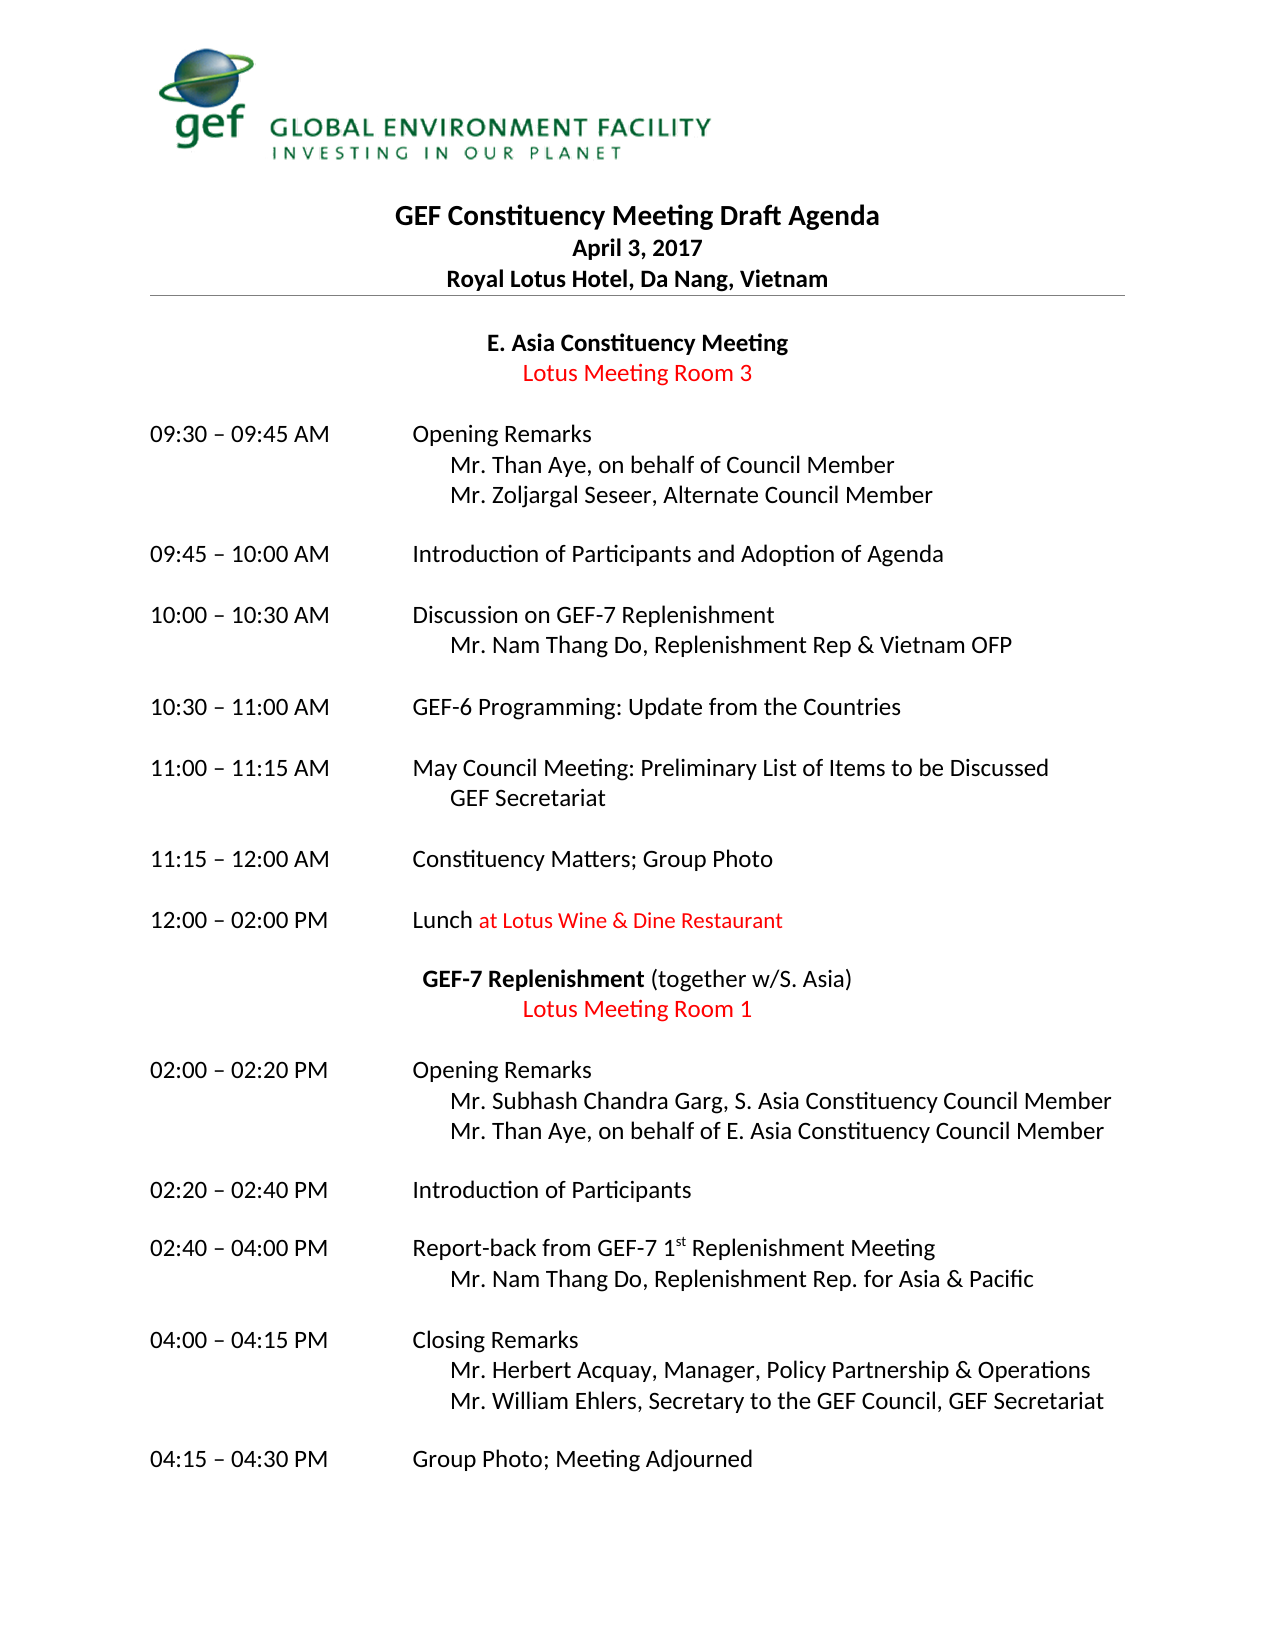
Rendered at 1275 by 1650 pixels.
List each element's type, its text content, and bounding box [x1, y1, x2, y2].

text 10:00 – 10:30 AM Discussion on GEF-7 Replenishment [150, 599, 1125, 629]
text 11:00 – 11:15 AM May Council Meeting: Preliminary List of Items to be Discussed [150, 752, 1125, 782]
text Lotus Meeting Room 1 [150, 993, 1125, 1024]
text April 3, 2017 [150, 232, 1125, 263]
text 11:15 – 12:00 AM Constituency Matters; Group Photo [150, 843, 1125, 874]
text Mr. Herbert Acquay, Manager, Policy Partnership & Operations [150, 1354, 1125, 1385]
text Royal Lotus Hotel, Da Nang, Vietnam [150, 263, 1125, 295]
text Mr. Nam Thang Do, Replenishment Rep & Vietnam OFP [150, 629, 1125, 660]
text 12:00 – 02:00 PM Lunch at Lotus Wine & Dine Restaurant [150, 904, 1125, 935]
text 04:15 – 04:30 PM Group Photo; Meeting Adjourned [150, 1444, 1125, 1474]
text GEF Constituency Meeting Draft Agenda [150, 197, 1125, 232]
text 09:45 – 10:00 AM Introduction of Participants and Adoption of Agenda [150, 538, 1125, 568]
text 10:30 – 11:00 AM GEF-6 Programming: Update from the Countries [150, 691, 1125, 721]
text 02:00 – 02:20 PM Opening Remarks [150, 1054, 1125, 1085]
text Mr. Nam Thang Do, Replenishment Rep. for Asia & Pacific [450, 1263, 1125, 1293]
text GEF Secretariat [150, 782, 1125, 813]
text E. Asia Constituency Meeting [150, 327, 1125, 357]
text Mr. Than Aye, on behalf of E. Asia Constituency Council Member [450, 1115, 1125, 1146]
text 02:20 – 02:40 PM Introduction of Participants [150, 1174, 1125, 1204]
text Mr. Than Aye, on behalf of Council Member [150, 449, 1125, 479]
text Mr. Subhash Chandra Garg, S. Asia Constituency Council Member [412, 1085, 1125, 1115]
text GEF-7 Replenishment (together w/S. Asia) [150, 963, 1125, 993]
text 02:40 – 04:00 PM Report-back from GEF-7 1st Replenishment Meeting [150, 1232, 1125, 1263]
picture [150, 37, 724, 169]
text Mr. William Ehlers, Secretary to the GEF Council, GEF Secretariat [412, 1385, 1125, 1416]
text 04:00 – 04:15 PM Closing Remarks [150, 1324, 1125, 1354]
text 09:30 – 09:45 AM Opening Remarks [150, 418, 1125, 449]
text Mr. Zoljargal Seseer, Alternate Council Member [150, 479, 1125, 510]
text Lotus Meeting Room 3 [150, 357, 1125, 388]
